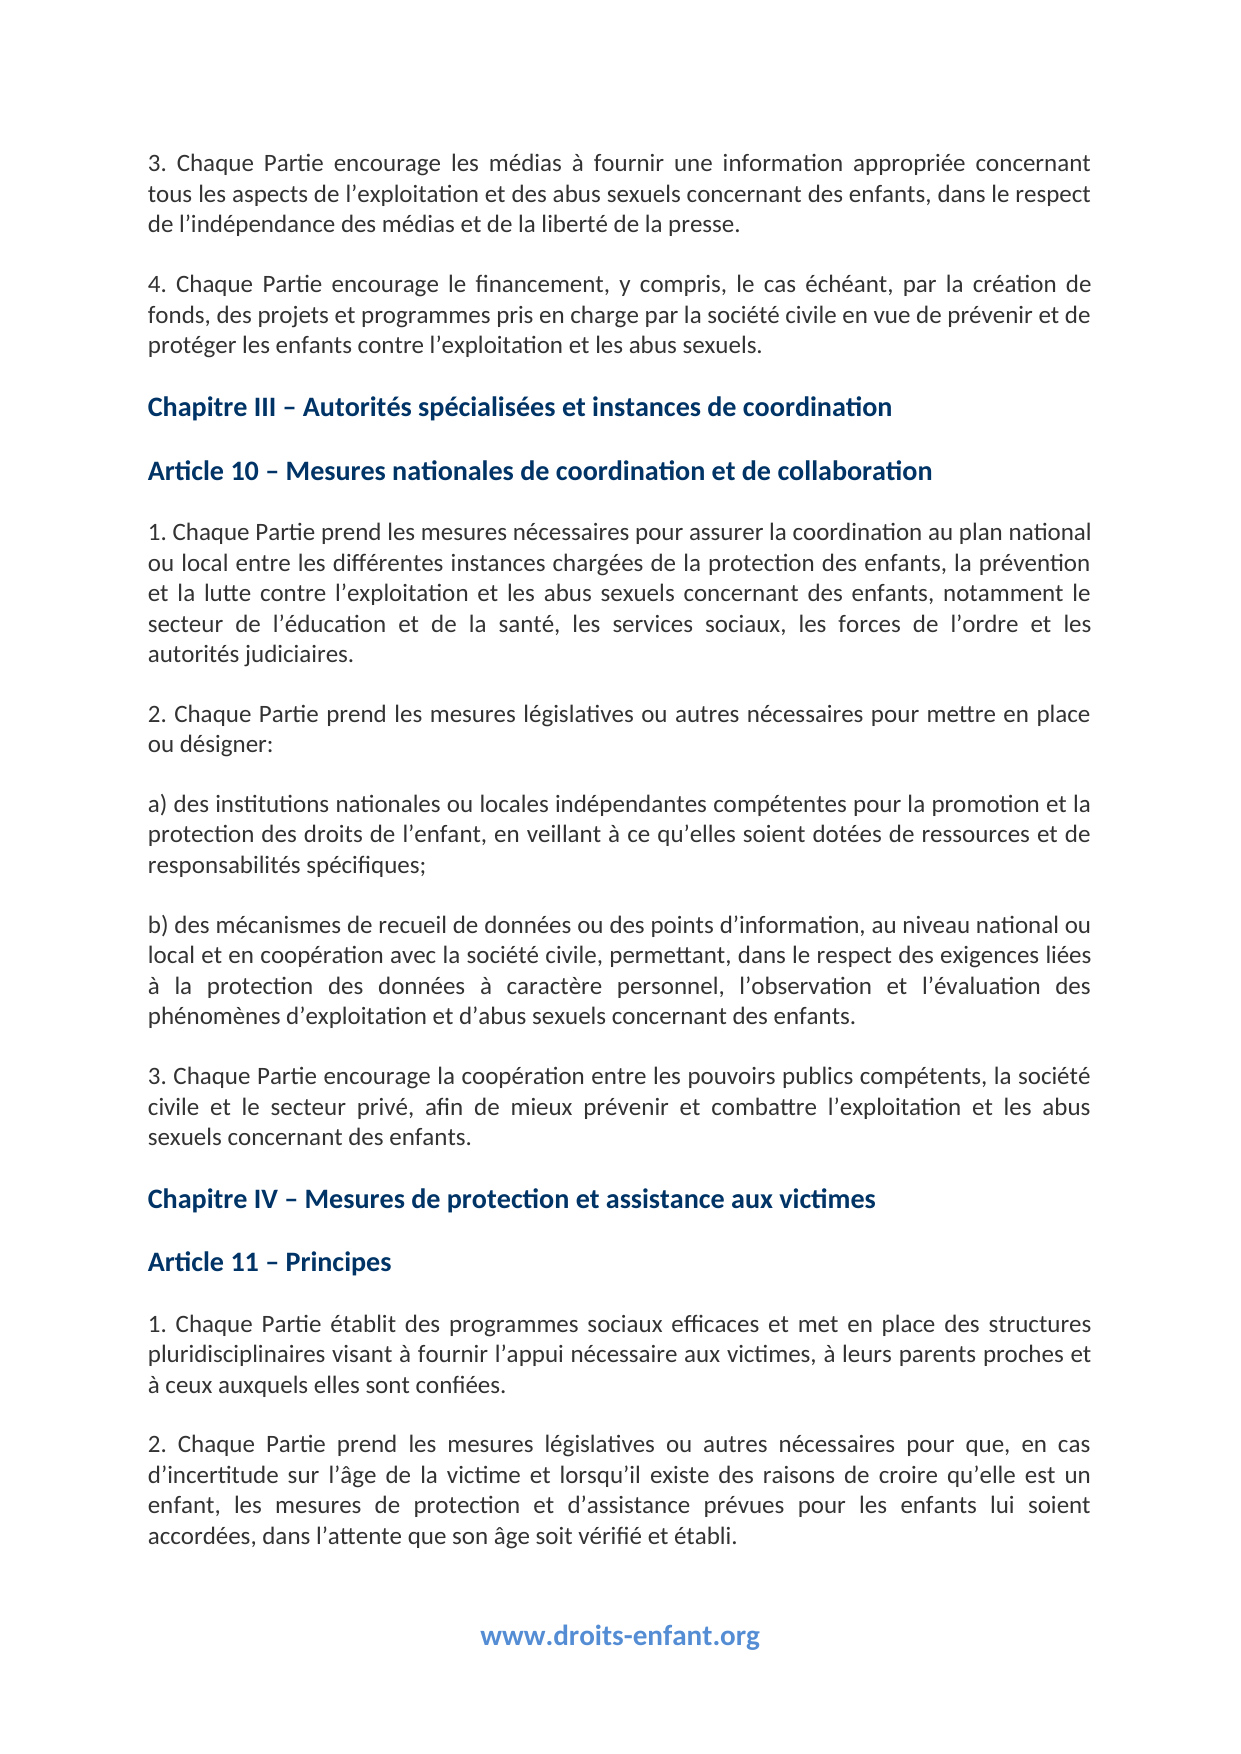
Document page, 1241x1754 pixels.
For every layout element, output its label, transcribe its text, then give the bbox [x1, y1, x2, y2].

text 2. Chaque Partie prend les mesures législatives ou autres nécessaires pour mettre en place ou désigner: [148, 698, 1093, 759]
text Article 11 – Principes [148, 1244, 1093, 1279]
text Chapitre III – Autorités spécialisées et instances de coordination [148, 389, 1093, 423]
text 1. Chaque Partie établit des programmes sociaux efficaces et met en place des structures pluridisciplinaires visant à fournir l’appui nécessaire aux victimes, à leurs parents proches et à ceux auxquels elles sont confiées. [148, 1308, 1093, 1399]
text 2. Chaque Partie prend les mesures législatives ou autres nécessaires pour que, en cas d’incertitude sur l’âge de la victime et lorsqu’il existe des raisons de croire qu’elle est un enfant, les mesures de protection et d’assistance prévues pour les enfants lui soient accordées, dans l’attente que son âge soit vérifié et établi. [148, 1429, 1093, 1551]
text b) des mécanismes de recueil de données ou des points d’information, au niveau national ou local et en coopération avec la société civile, permettant, dans le respect des exigences liées à la protection des données à caractère personnel, l’observation et l’évaluation des phénomènes d’exploitation et d’abus sexuels concernant des enfants. [148, 909, 1093, 1031]
text a) des institutions nationales ou locales indépendantes compétentes pour la promotion et la protection des droits de l’enfant, en veillant à ce qu’elles soient dotées de ressources et de responsabilités spécifiques; [148, 788, 1093, 880]
text 3. Chaque Partie encourage les médias à fournir une information appropriée concernant tous les aspects de l’exploitation et des abus sexuels concernant des enfants, dans le respect de l’indépendance des médias et de la liberté de la presse. [148, 148, 1093, 239]
text 3. Chaque Partie encourage la coopération entre les pouvoirs publics compétents, la société civile et le secteur privé, afin de mieux prévenir et combattre l’exploitation et les abus sexuels concernant des enfants. [148, 1060, 1093, 1152]
text Article 10 – Mesures nationales de coordination et de collaboration [148, 453, 1093, 487]
text 4. Chaque Partie encourage le financement, y compris, le cas échéant, par la création de fonds, des projets et programmes pris en charge par la société civile en vue de prévenir et de protéger les enfants contre l’exploitation et les abus sexuels. [148, 268, 1093, 360]
text 1. Chaque Partie prend les mesures nécessaires pour assurer la coordination au plan national ou local entre les différentes instances chargées de la protection des enfants, la prévention et la lutte contre l’exploitation et les abus sexuels concernant des enfants, notamment le secteur de l’éducation et de la santé, les services sociaux, les forces de l’ordre et les autorités judiciaires. [148, 516, 1093, 669]
text Chapitre IV – Mesures de protection et assistance aux victimes [148, 1181, 1093, 1215]
